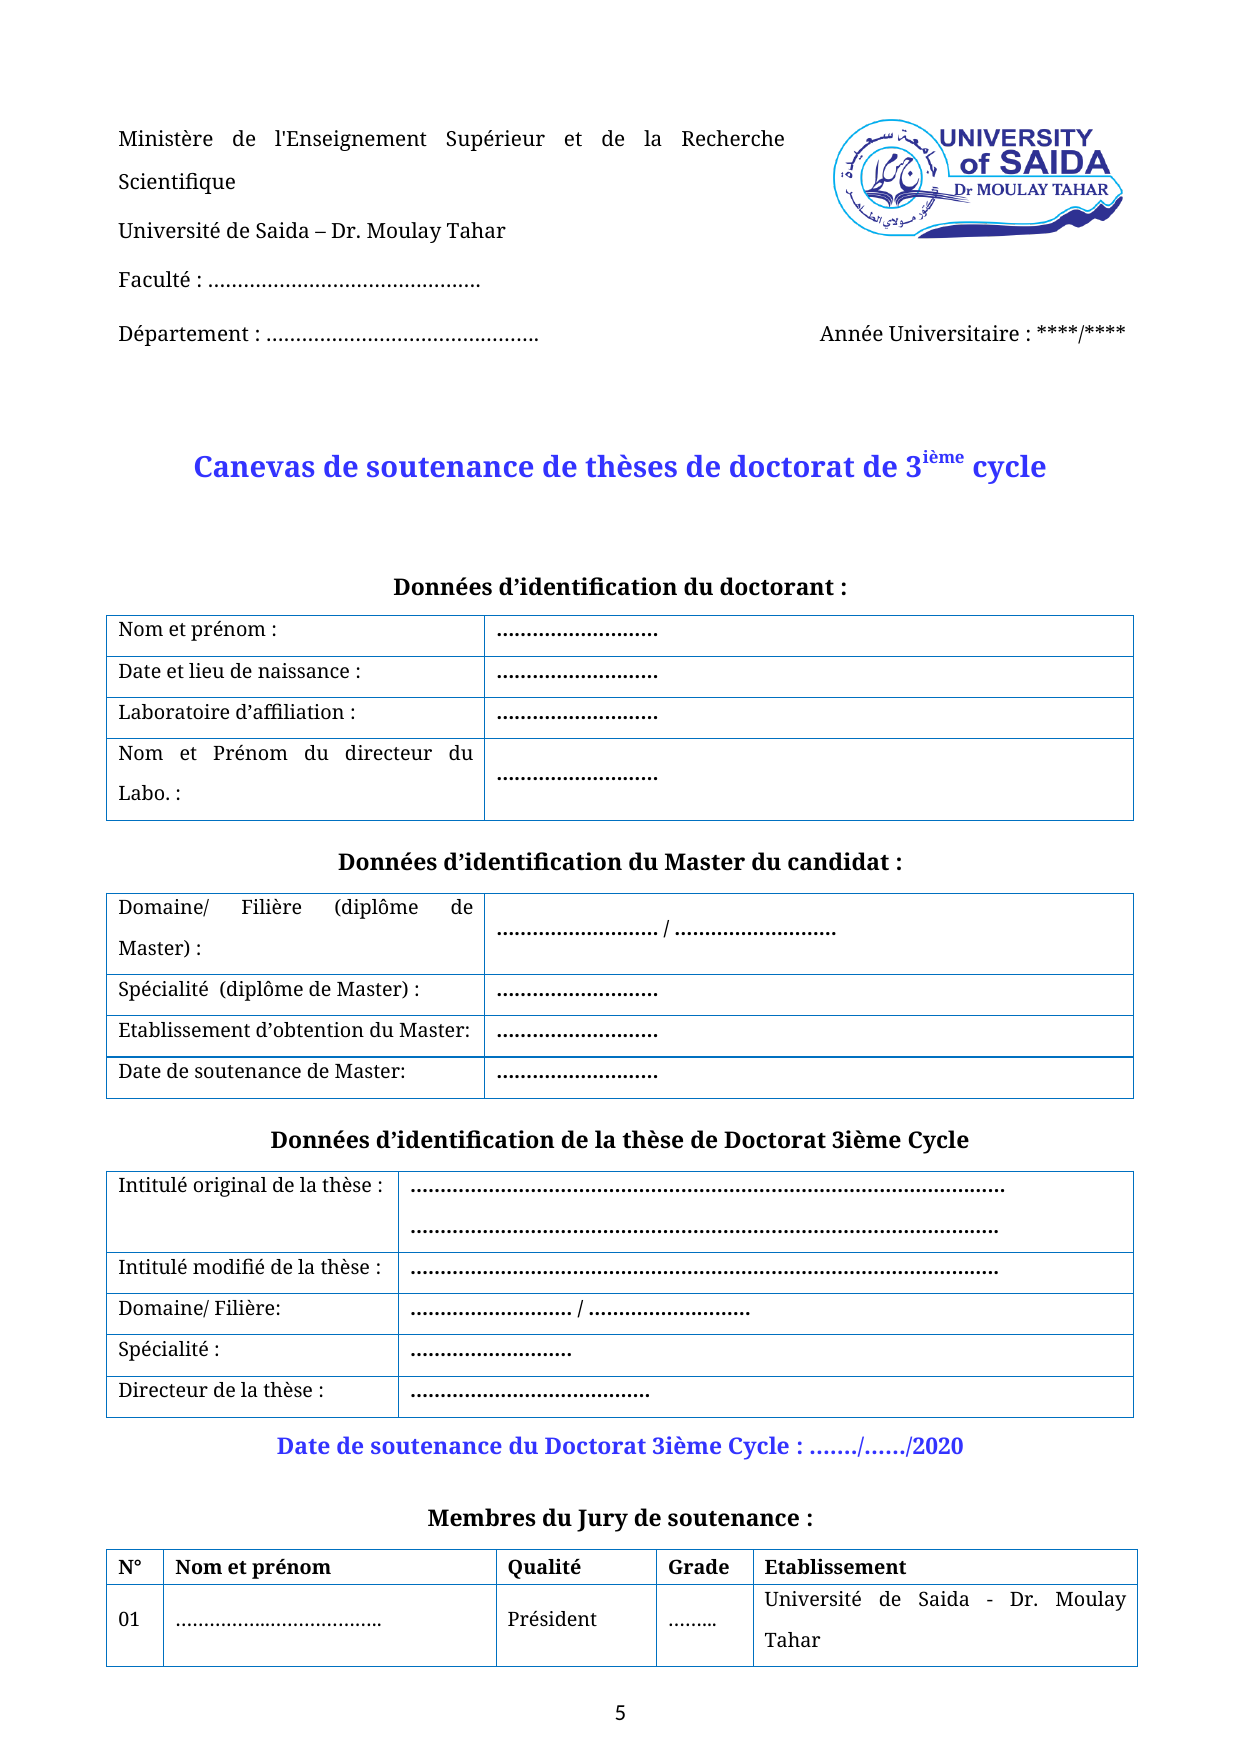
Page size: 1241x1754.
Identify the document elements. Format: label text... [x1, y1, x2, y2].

text Données d’identification du doctorant : [118, 571, 1122, 602]
text Membres du Jury de soutenance : [118, 1502, 1122, 1533]
text Données d’identification de la thèse de Doctorat 3ième Cycle [118, 1124, 1122, 1155]
table_header Nom et prénom [164, 1550, 496, 1584]
table_header N° [107, 1550, 163, 1584]
table_cell Intitulé modifié de la thèse : [107, 1253, 398, 1293]
text Date de soutenance du Doctorat 3ième Cycle : ……./……/2020 [118, 1430, 1122, 1461]
table_cell Laboratoire d’affiliation : [107, 698, 484, 738]
table_cell ……………………… [399, 1335, 1133, 1376]
table_cell ……………………… [485, 975, 1133, 1015]
table_cell Année Universitaire : ****/**** [797, 313, 1137, 367]
table_cell ……………………… [485, 698, 1133, 738]
table_cell Nom et Prénom du directeur du Labo. : [107, 739, 484, 820]
table_cell 01 [107, 1585, 163, 1666]
table_cell Date de soutenance de Master: [107, 1058, 484, 1098]
table_cell …………………………………. [399, 1377, 1133, 1417]
table_cell Université de Saida - Dr. Moulay Tahar [754, 1585, 1137, 1666]
table_header Qualité [497, 1550, 656, 1584]
table_header ……………………………………………………………………………………… …………………………………………………………………………………….. [399, 1172, 1133, 1252]
table_header ……………………… / ……………………… [485, 894, 1133, 974]
table_cell Directeur de la thèse : [107, 1377, 398, 1417]
table_cell Président [497, 1585, 656, 1666]
table_cell ……………………… [485, 1016, 1133, 1056]
table_cell Etablissement d’obtention du Master: [107, 1016, 484, 1056]
table_cell ……... [657, 1585, 753, 1666]
table_cell ……………………… [485, 739, 1133, 820]
text Données d’identification du Master du candidat : [118, 846, 1122, 877]
table_header [797, 118, 1137, 312]
text Canevas de soutenance de thèses de doctorat de 3ième cycle [118, 446, 1122, 486]
table_cell Spécialité (diplôme de Master) : [107, 975, 484, 1015]
table_cell Département : ………………………………………. [107, 313, 797, 367]
table_cell …………………………………………………………………………………….. [399, 1253, 1133, 1293]
table_cell Domaine/ Filière: [107, 1294, 398, 1334]
table_header Etablissement [754, 1550, 1137, 1584]
table_header Intitulé original de la thèse : [107, 1172, 398, 1252]
table_header Grade [657, 1550, 753, 1584]
table_cell ……………..……………….. [164, 1585, 496, 1666]
table_cell Date et lieu de naissance : [107, 657, 484, 697]
table_cell ……………………… [485, 1058, 1133, 1098]
picture [832, 118, 1126, 240]
table_cell Spécialité : [107, 1335, 398, 1376]
table_cell ……………………… / ……………………… [399, 1294, 1133, 1334]
table_header ……………………… [485, 616, 1133, 656]
table_header Domaine/ Filière (diplôme de Master) : [107, 894, 484, 974]
table_cell ……………………… [485, 657, 1133, 697]
table_header Ministère de l'Enseignement Supérieur et de la Recherche Scientifique Université de Saida – Dr. Moulay Tahar Faculté : ………………………………………. [107, 118, 797, 312]
table_header Nom et prénom : [107, 616, 484, 656]
